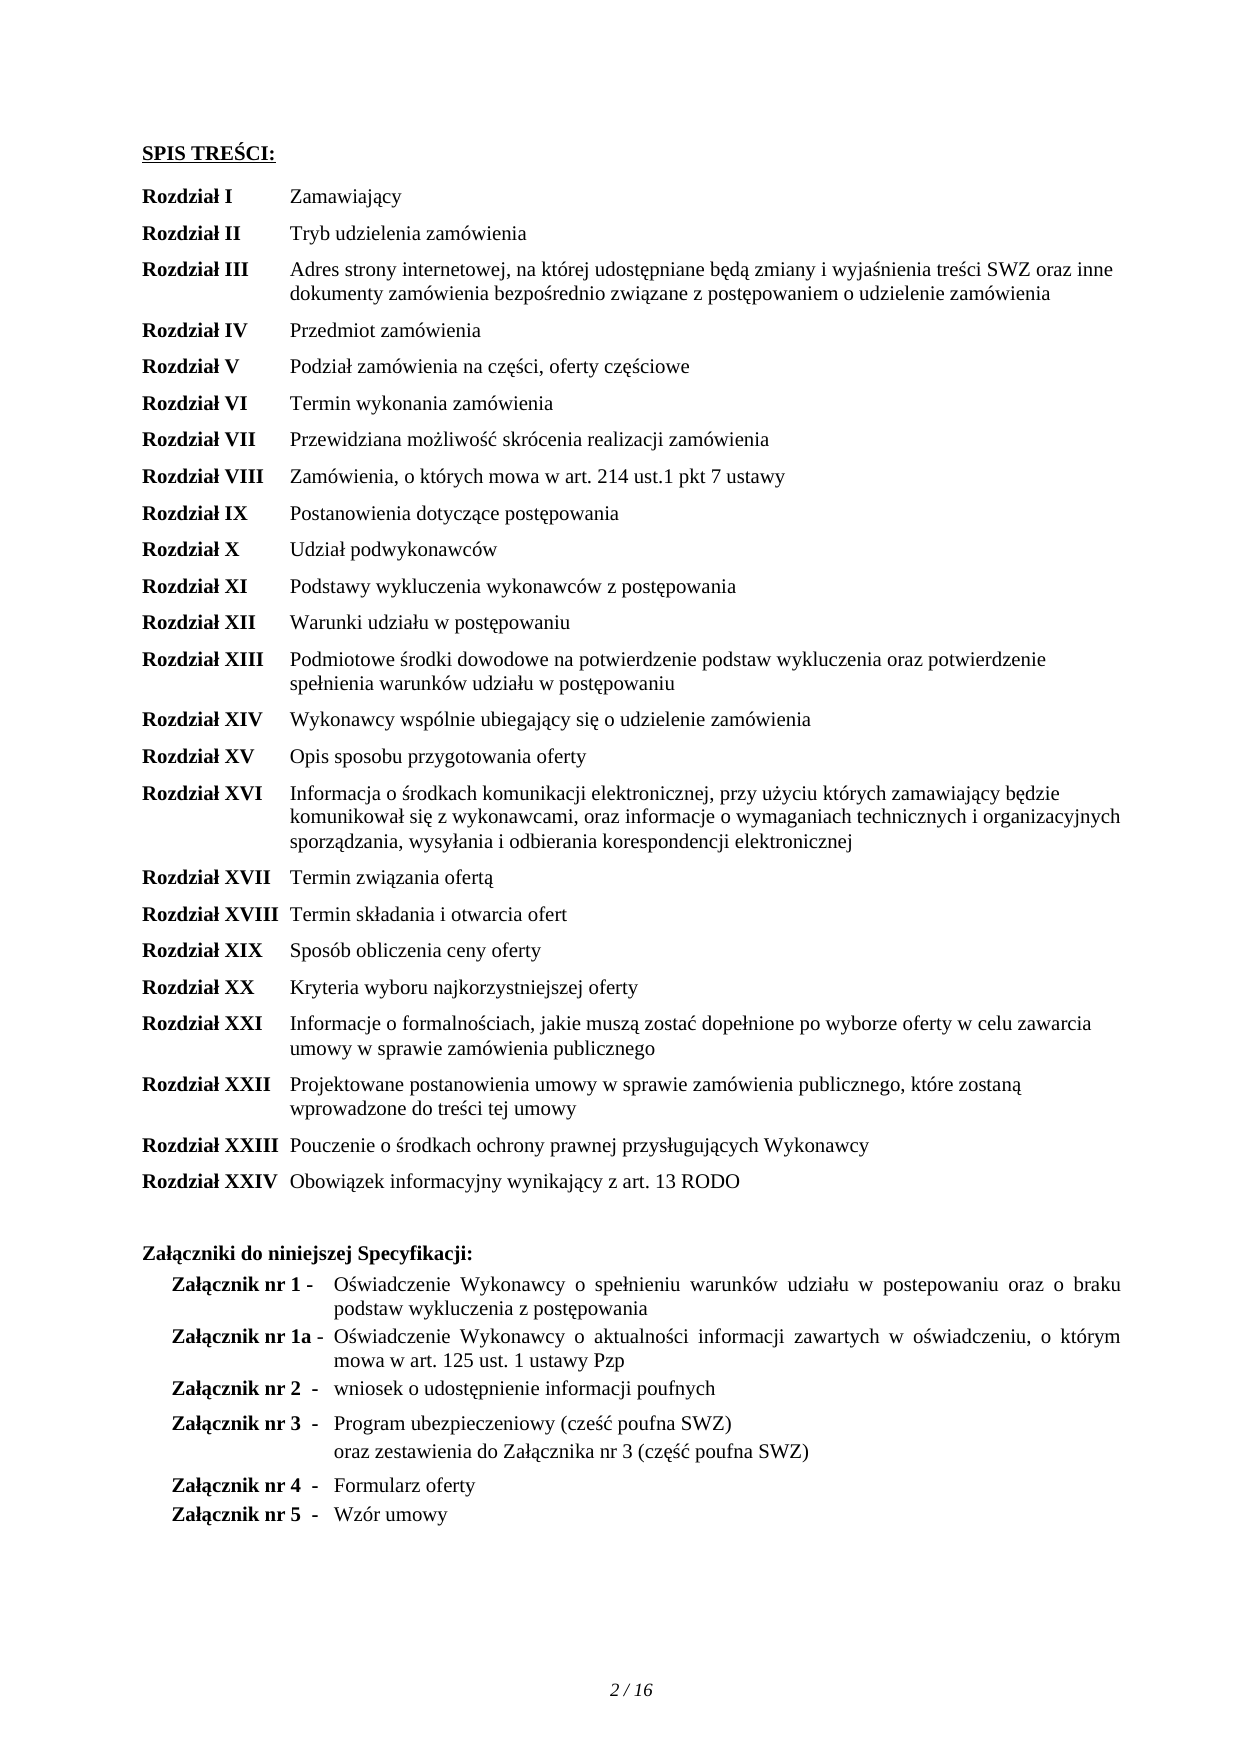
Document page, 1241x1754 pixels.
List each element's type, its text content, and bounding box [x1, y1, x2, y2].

text Rozdział XI Podstawy wykluczenia wykonawców z postępowania [142, 573, 1122, 598]
text Rozdział II Tryb udzielenia zamówienia [142, 220, 1122, 244]
text Rozdział XXIV Obowiązek informacyjny wynikający z art. 13 RODO [142, 1169, 1122, 1193]
text Rozdział XX Kryteria wyboru najkorzystniejszej oferty [142, 975, 1122, 999]
text Załącznik nr 2 - wniosek o udostępnienie informacji poufnych [171, 1376, 1122, 1400]
text oraz zestawienia do Załącznika nr 3 (część poufna SWZ) [334, 1439, 1122, 1463]
text Rozdział XVIII Termin składania i otwarcia ofert [142, 902, 1122, 926]
text Rozdział XVII Termin związania ofertą [142, 865, 1122, 889]
text Załącznik nr 1 - Oświadczenie Wykonawcy o spełnieniu warunków udziału w postepowaniu oraz o braku podstaw wykluczenia z postępowania [171, 1272, 1122, 1320]
text Rozdział XVI Informacja o środkach komunikacji elektronicznej, przy użyciu których zamawiający będzie komunikował się z wykonawcami, oraz informacje o wymaganiach technicznych i organizacyjnych sporządzania, wysyłania i odbierania korespondencji elektronicznej [142, 780, 1122, 853]
text Rozdział XXI Informacje o formalnościach, jakie muszą zostać dopełnione po wyborze oferty w celu zawarcia umowy w sprawie zamówienia publicznego [142, 1011, 1122, 1059]
text Rozdział XV Opis sposobu przygotowania oferty [142, 744, 1122, 768]
text SPIS TREŚCI: [142, 141, 1122, 165]
text Rozdział I Zamawiający [142, 184, 1122, 208]
text Rozdział XIV Wykonawcy wspólnie ubiegający się o udzielenie zamówienia [142, 707, 1122, 731]
text Rozdział IX Postanowienia dotyczące postępowania [142, 500, 1122, 524]
text Rozdział IV Przedmiot zamówienia [142, 318, 1122, 342]
text Rozdział VIII Zamówienia, o których mowa w art. 214 ust.1 pkt 7 ustawy [142, 464, 1122, 488]
text Załącznik nr 1a - Oświadczenie Wykonawcy o aktualności informacji zawartych w oświadczeniu, o którym mowa w art. 125 ust. 1 ustawy Pzp [171, 1324, 1122, 1372]
text Załącznik nr 4 - Formularz oferty [171, 1473, 1122, 1497]
text Rozdział VI Termin wykonania zamówienia [142, 391, 1122, 415]
text Załączniki do niniejszej Specyfikacji: [142, 1241, 1122, 1265]
text Rozdział XII Warunki udziału w postępowaniu [142, 610, 1122, 634]
text Załącznik nr 3 - Program ubezpieczeniowy (cześć poufna SWZ) [171, 1411, 1122, 1435]
text Rozdział III Adres strony internetowej, na której udostępniane będą zmiany i wyjaśnienia treści SWZ oraz inne dokumenty zamówienia bezpośrednio związane z postępowaniem o udzielenie zamówienia [142, 257, 1122, 305]
text Rozdział VII Przewidziana możliwość skrócenia realizacji zamówienia [142, 427, 1122, 451]
text Rozdział XIII Podmiotowe środki dowodowe na potwierdzenie podstaw wykluczenia oraz potwierdzenie spełnienia warunków udziału w postępowaniu [142, 647, 1122, 695]
text Rozdział XIX Sposób obliczenia ceny oferty [142, 938, 1122, 962]
text Rozdział X Udział podwykonawców [142, 537, 1122, 561]
text Rozdział XXII Projektowane postanowienia umowy w sprawie zamówienia publicznego, które zostaną wprowadzone do treści tej umowy [142, 1072, 1122, 1120]
text Rozdział V Podział zamówienia na części, oferty częściowe [142, 354, 1122, 378]
text Załącznik nr 5 - Wzór umowy [171, 1502, 1122, 1526]
text Rozdział XXIII Pouczenie o środkach ochrony prawnej przysługujących Wykonawcy [142, 1133, 1122, 1157]
